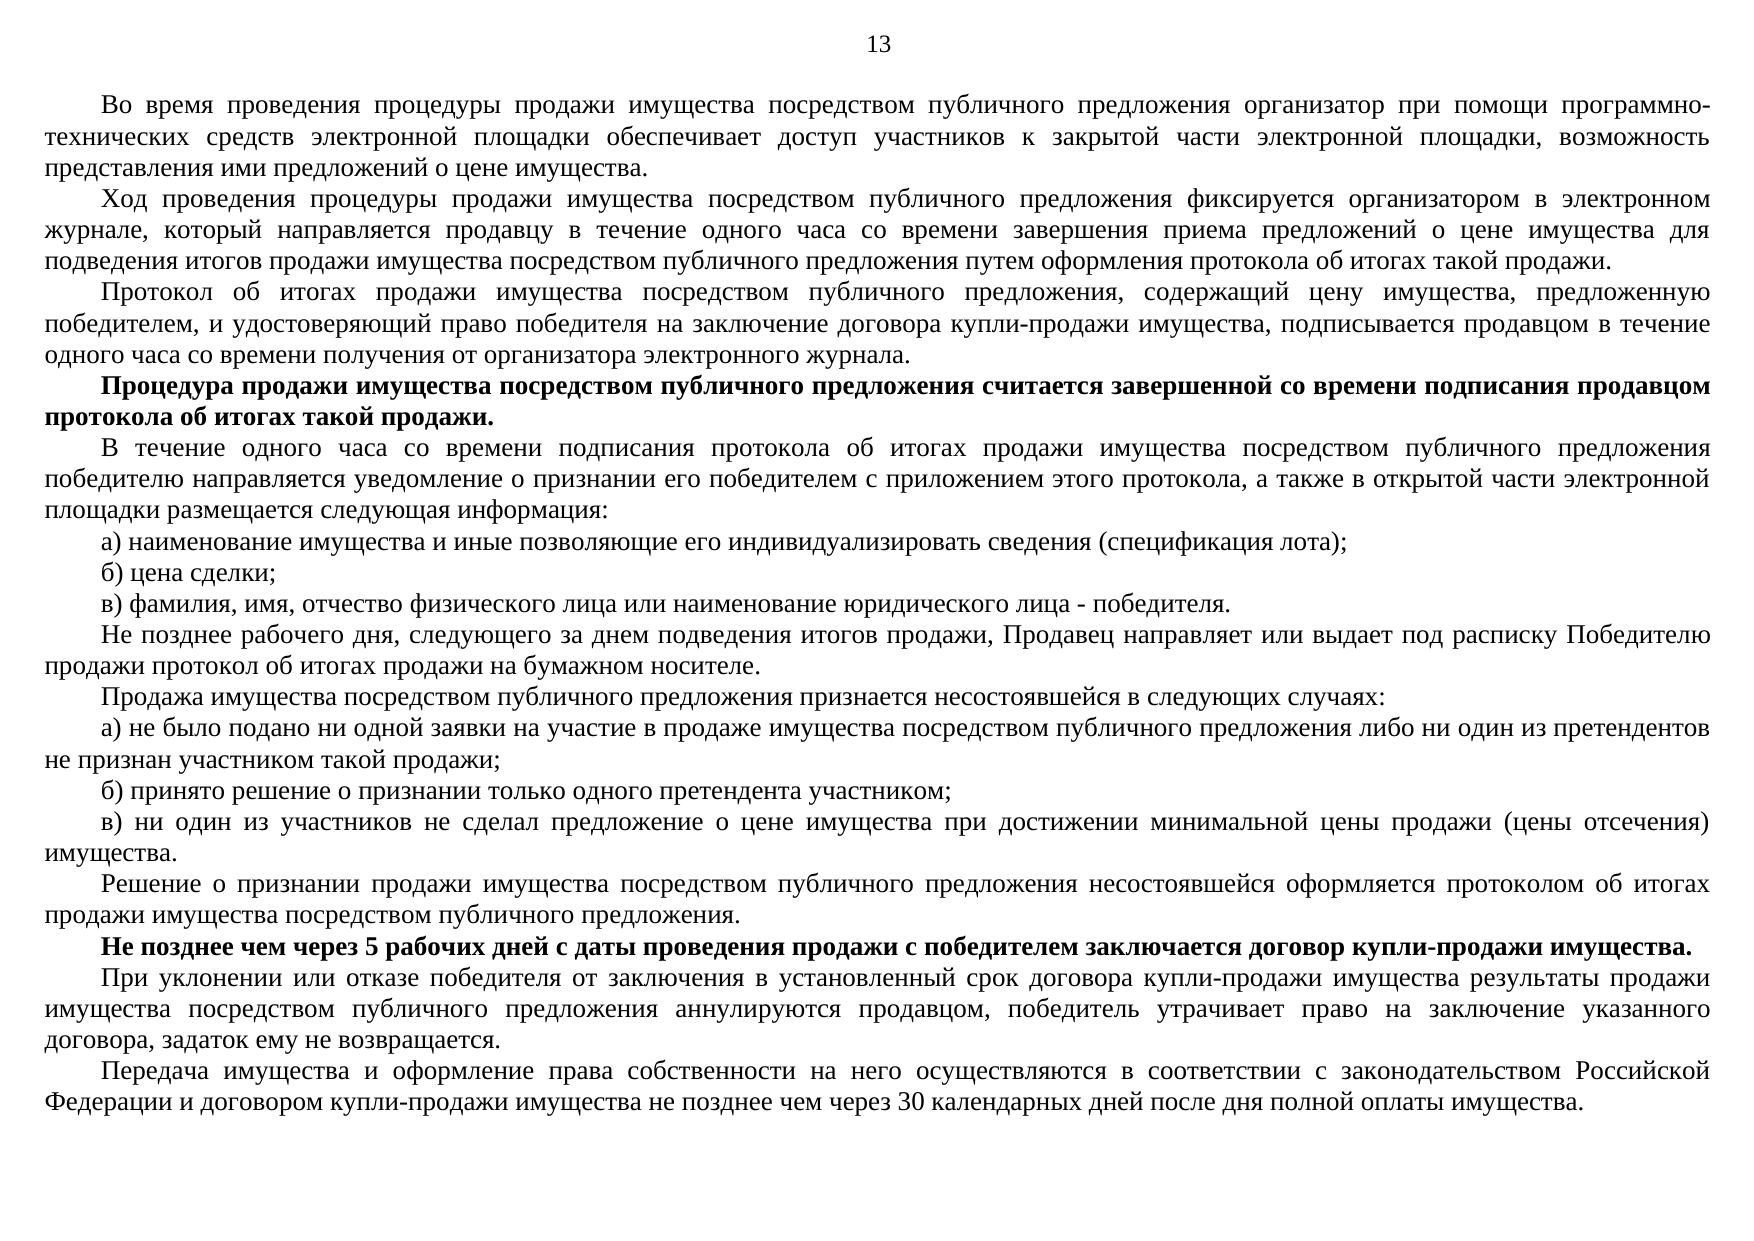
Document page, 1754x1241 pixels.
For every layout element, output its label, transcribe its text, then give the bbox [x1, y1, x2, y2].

text Решение о признании продажи имущества посредством публичного предложения несостоявшейся оформляется протоколом об итогах продажи имущества посредством публичного предложения. [44, 867, 1713, 929]
text В течение одного часа со времени подписания протокола об итогах продажи имущества посредством публичного предложения победителю направляется уведомление о признании его победителем с приложением этого протокола, а также в открытой части электронной площадки размещается следующая информация: [44, 431, 1713, 525]
text Ход проведения процедуры продажи имущества посредством публичного предложения фиксируется организатором в электронном журнале, который направляется продавцу в течение одного часа со времени завершения приема предложений о цене имущества для подведения итогов продажи имущества посредством публичного предложения путем оформления протокола об итогах такой продажи. [44, 182, 1713, 276]
text Не позднее чем через 5 рабочих дней с даты проведения продажи с победителем заключается договор купли-продажи имущества. [44, 929, 1713, 961]
text а) не было подано ни одной заявки на участие в продаже имущества посредством публичного предложения либо ни один из претендентов не признан участником такой продажи; [44, 712, 1713, 774]
text Протокол об итогах продажи имущества посредством публичного предложения, содержащий цену имущества, предложенную победителем, и удостоверяющий право победителя на заключение договора купли-продажи имущества, подписывается продавцом в течение одного часа со времени получения от организатора электронного журнала. [44, 276, 1713, 369]
text Продажа имущества посредством публичного предложения признается несостоявшейся в следующих случаях: [44, 680, 1713, 712]
text Передача имущества и оформление права собственности на него осуществляются в соответствии с законодательством Российской Федерации и договором купли-продажи имущества не позднее чем через 30 календарных дней после дня полной оплаты имущества. [44, 1054, 1713, 1116]
text в) фамилия, имя, отчество физического лица или наименование юридического лица - победителя. [44, 587, 1713, 618]
text При уклонении или отказе победителя от заключения в установленный срок договора купли-продажи имущества результаты продажи имущества посредством публичного предложения аннулируются продавцом, победитель утрачивает право на заключение указанного договора, задаток ему не возвращается. [44, 961, 1713, 1054]
text Не позднее рабочего дня, следующего за днем подведения итогов продажи, Продавец направляет или выдает под расписку Победителю продажи протокол об итогах продажи на бумажном носителе. [44, 618, 1713, 680]
text Во время проведения процедуры продажи имущества посредством публичного предложения организатор при помощи программно-технических средств электронной площадки обеспечивает доступ участников к закрытой части электронной площадки, возможность представления ими предложений о цене имущества. [44, 89, 1713, 182]
text а) наименование имущества и иные позволяющие его индивидуализировать сведения (спецификация лота); [44, 525, 1713, 556]
text б) принято решение о признании только одного претендента участником; [44, 774, 1713, 805]
text б) цена сделки; [44, 556, 1713, 587]
text Процедура продажи имущества посредством публичного предложения считается завершенной со времени подписания продавцом протокола об итогах такой продажи. [44, 369, 1713, 431]
text в) ни один из участников не сделал предложение о цене имущества при достижении минимальной цены продажи (цены отсечения) имущества. [44, 805, 1713, 867]
